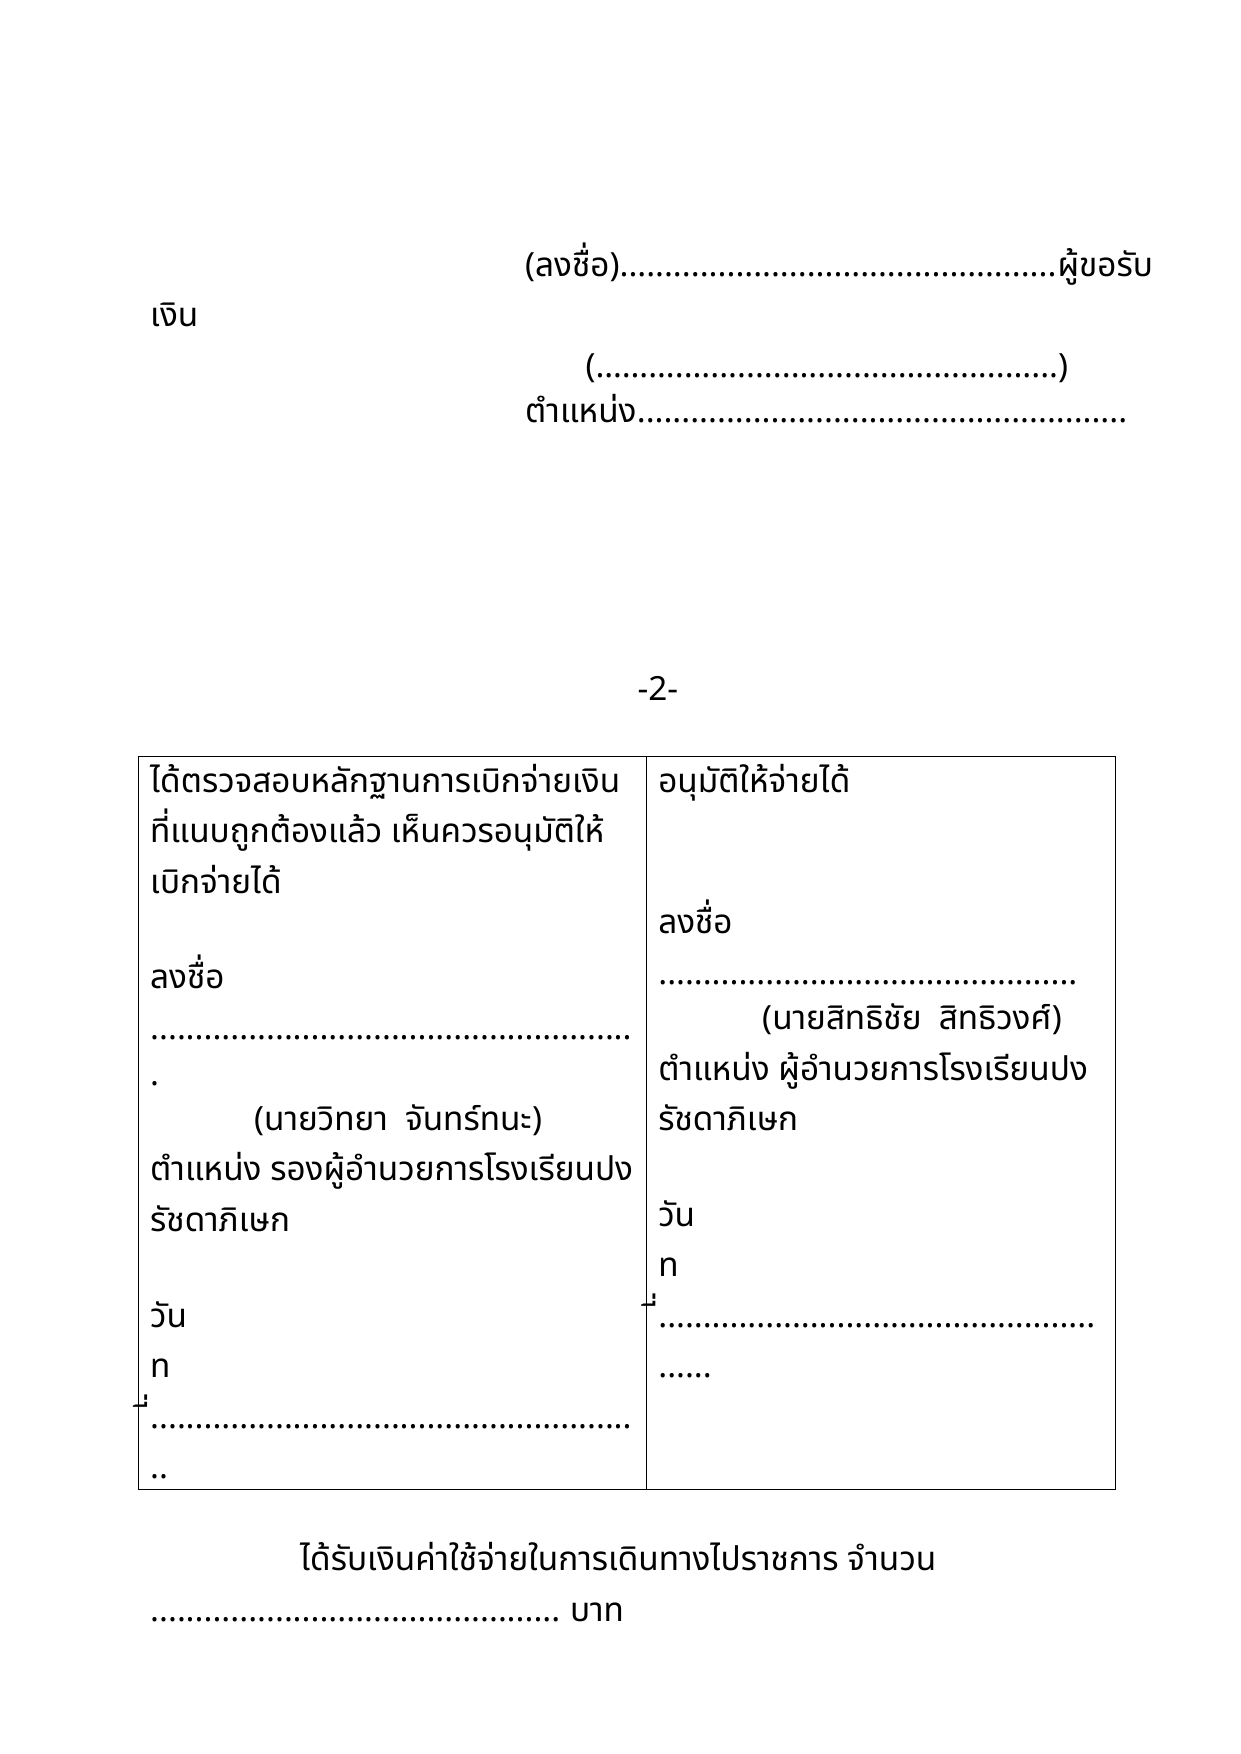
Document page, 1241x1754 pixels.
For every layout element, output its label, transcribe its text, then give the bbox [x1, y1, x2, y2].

text -2- [150, 665, 1165, 710]
table_header อนุมัติให้จ่ายได้ ลงชื่อ ............................................... (นายสิทธิชัย สิทธิวงศ์) ตำแหน่ง ผู้อำนวยการโรงเรียนปงรัชดาภิเษก วันที่....................................................... [647, 757, 1115, 1488]
text (ลงชื่อ).................................................ผู้ขอรับเงิน [150, 241, 1165, 342]
text (………...........................................) [150, 342, 1165, 387]
text ได้รับเงินค่าใช้จ่ายในการเดินทางไปราชการ จำนวน .............................................. บาท [150, 1535, 1165, 1636]
table_header ได้ตรวจสอบหลักฐานการเบิกจ่ายเงิน ที่แนบถูกต้องแล้ว เห็นควรอนุมัติให้เบิกจ่ายได้ ลงชื่อ ....................................................... (นายวิทยา จันทร์ทนะ) ตำแหน่ง รองผู้อำนวยการโรงเรียนปงรัชดาภิเษก วันที่........................................................ [139, 757, 646, 1488]
text ตำแหน่ง....................................................... [150, 387, 1165, 438]
